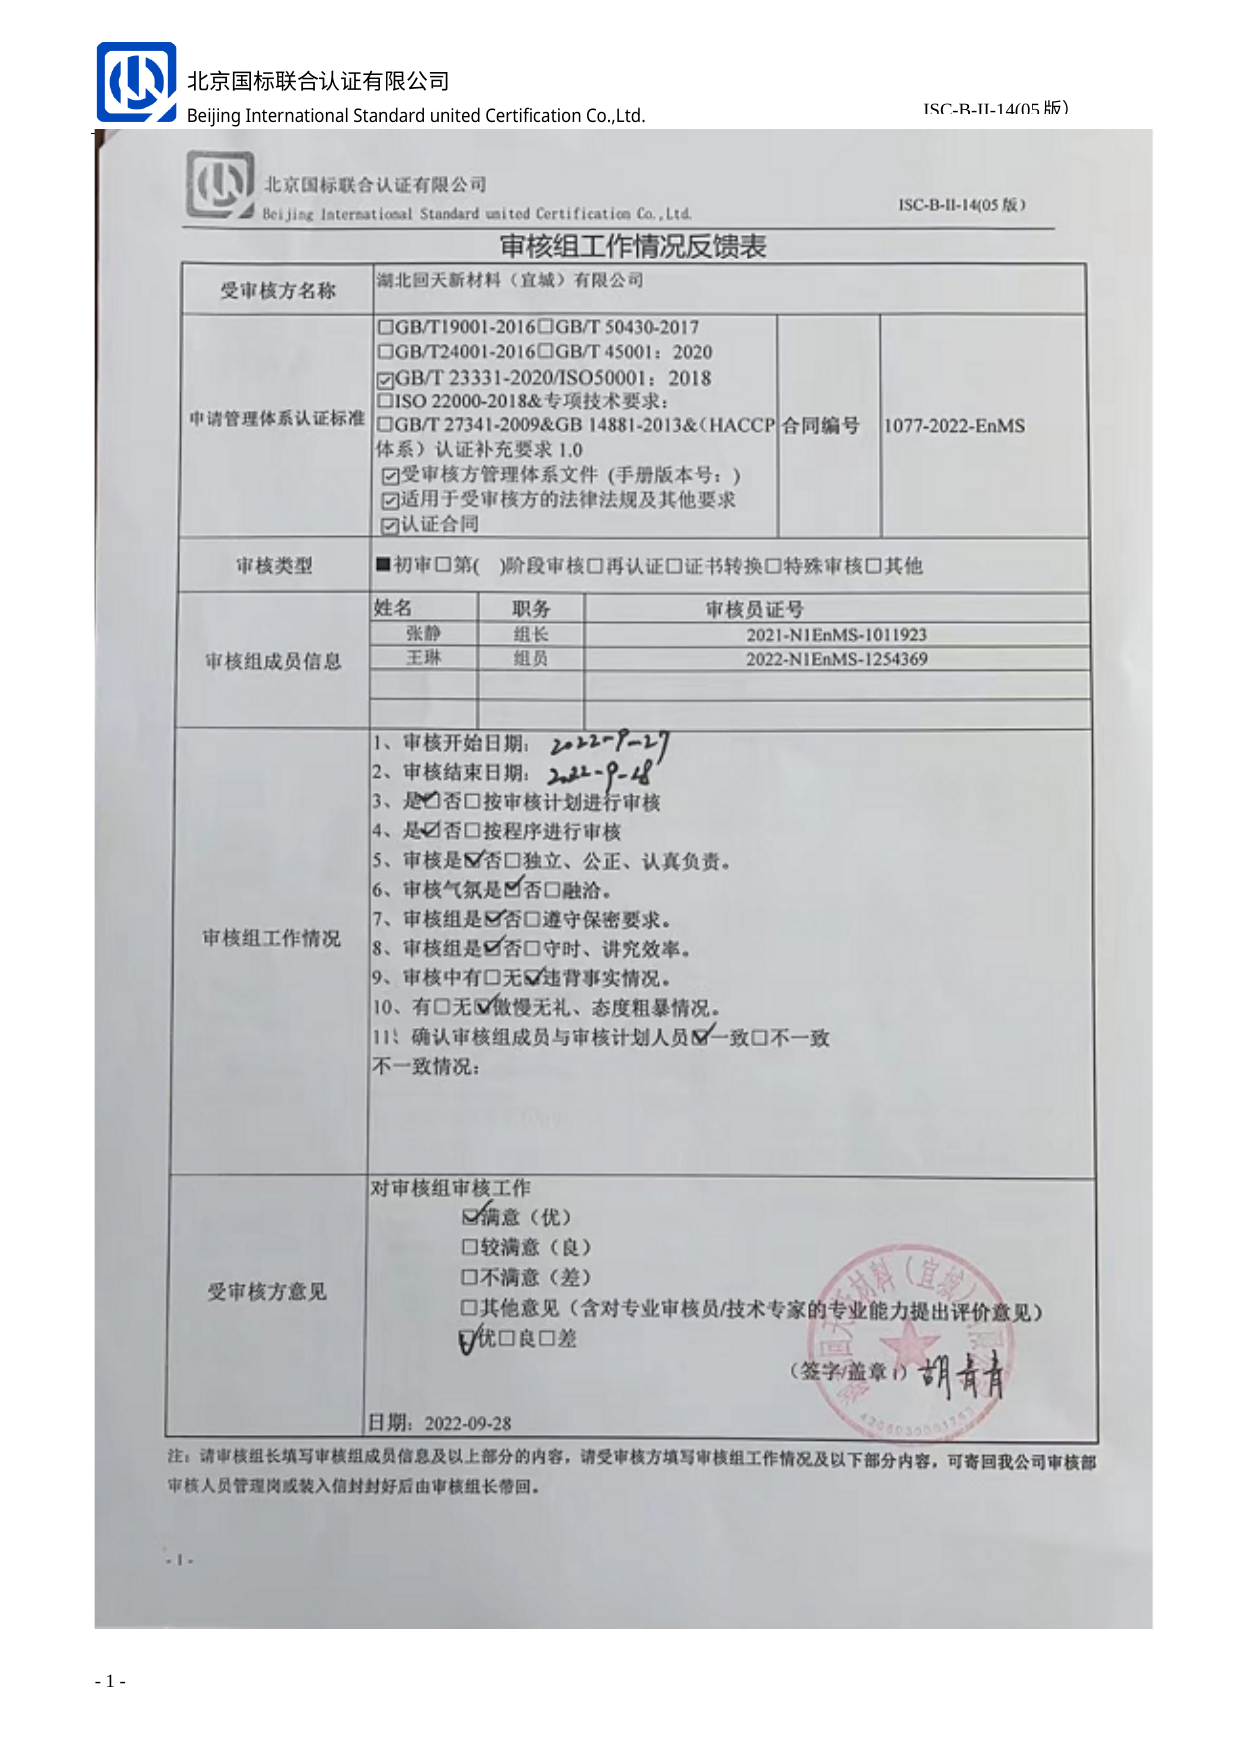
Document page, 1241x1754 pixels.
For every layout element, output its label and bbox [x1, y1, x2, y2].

picture [96, 42, 177, 122]
picture [94, 129, 1157, 1629]
